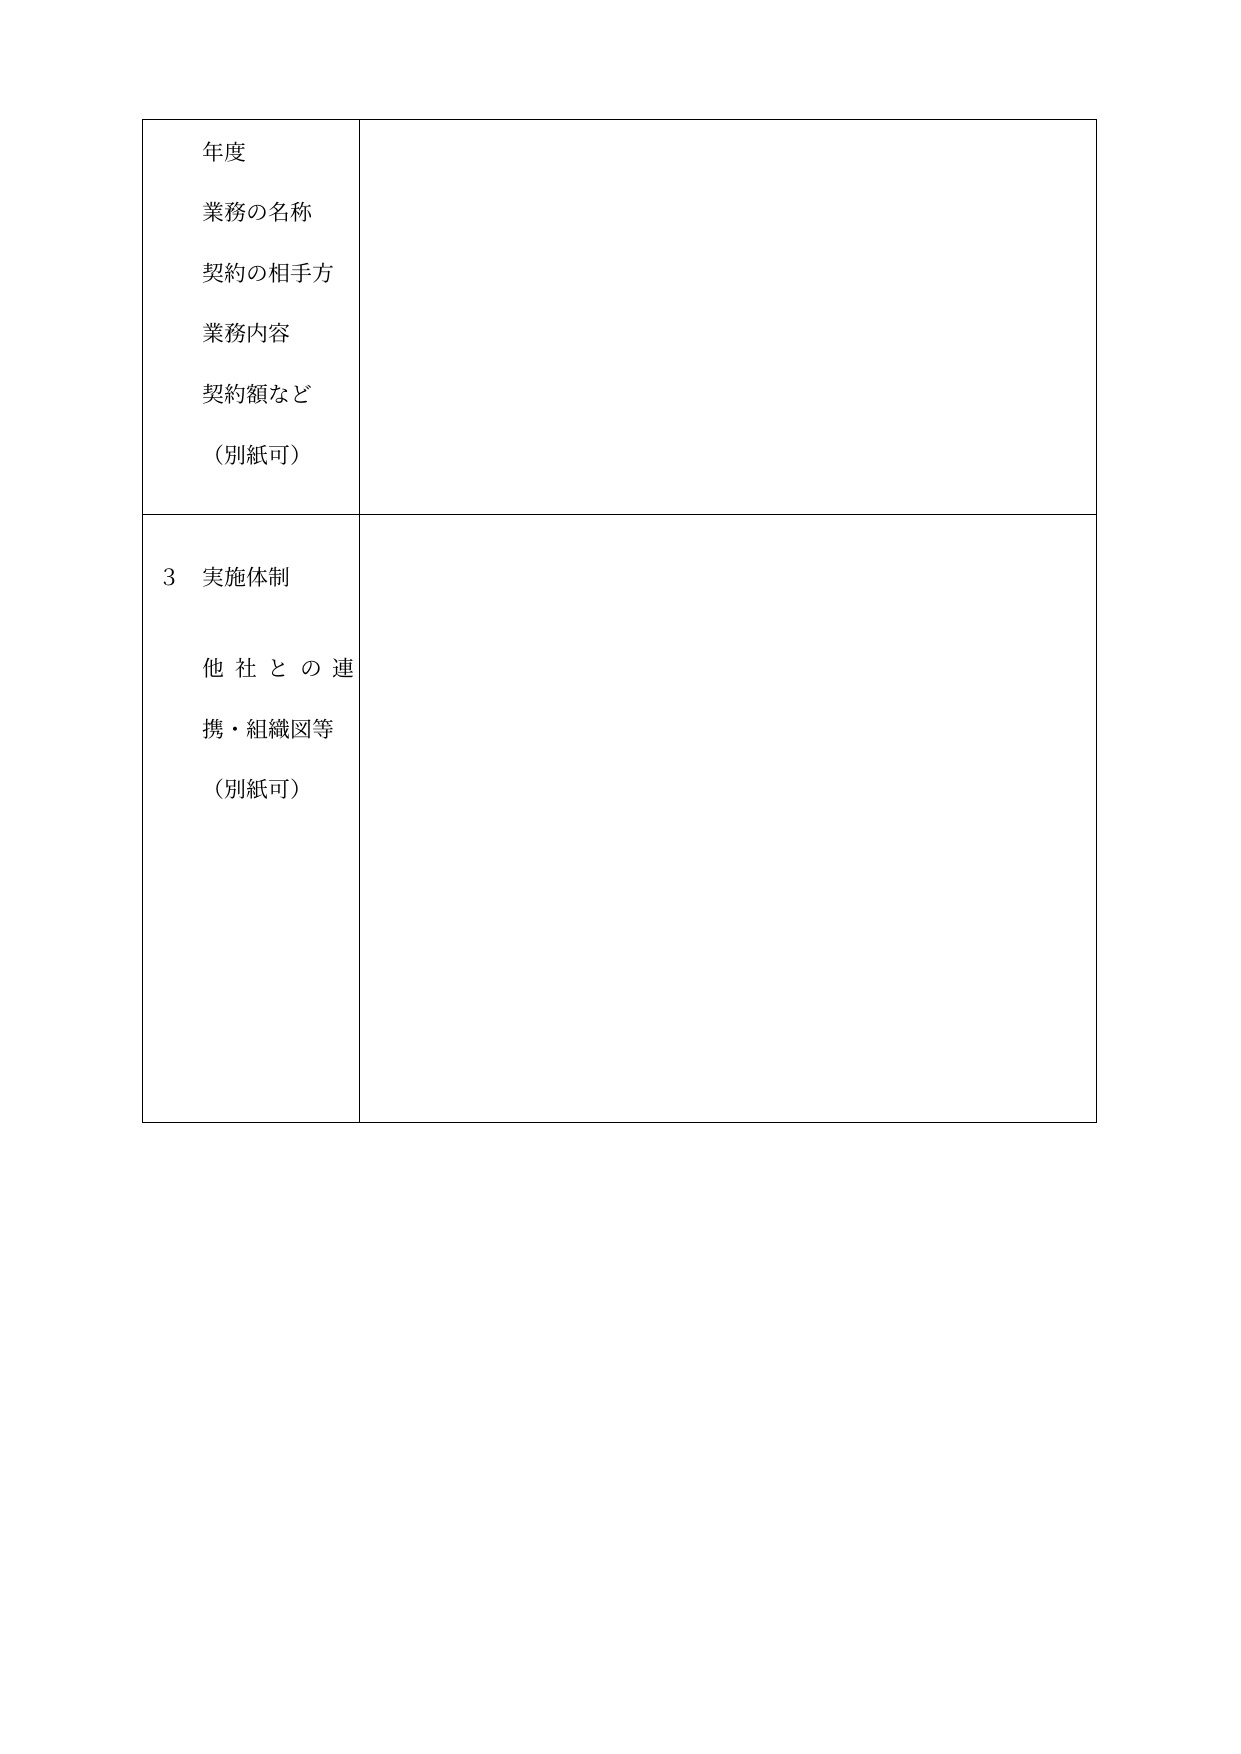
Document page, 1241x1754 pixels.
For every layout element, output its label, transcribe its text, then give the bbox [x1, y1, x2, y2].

table_cell [360, 515, 1096, 1122]
table_cell ３ 実施体制 他社との連携・組織図等 （別紙可） [143, 515, 359, 1122]
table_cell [143, 120, 359, 514]
table_cell [360, 120, 1096, 514]
